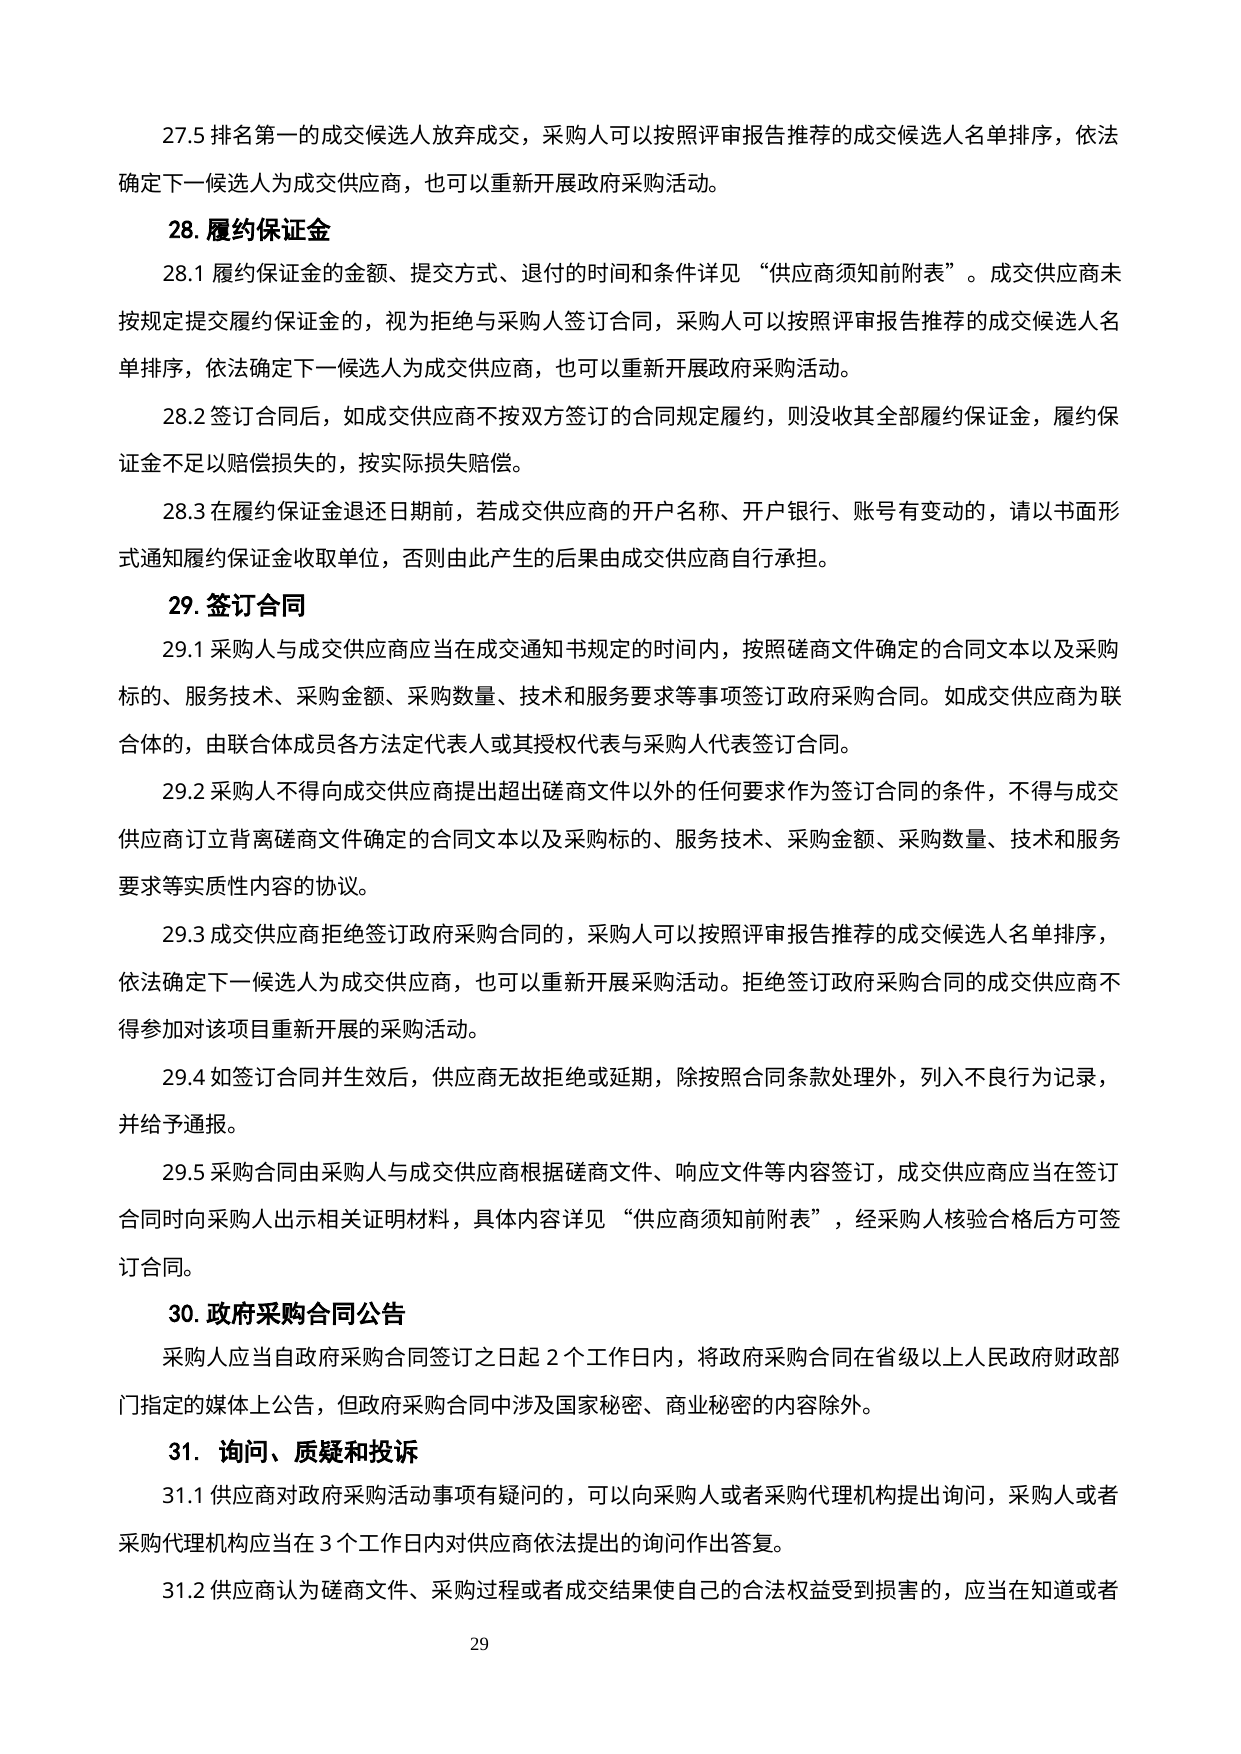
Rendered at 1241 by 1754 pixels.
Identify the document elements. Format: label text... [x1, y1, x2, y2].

text 28.2签订合同后，如成交供应商不按双方签订的合同规定履约，则没收其全部履约保证金，履约保证金不足以赔偿损失的，按实际损失赔偿。 [118, 399, 1122, 478]
text 采购人应当自政府采购合同签订之日起2个工作日内，将政府采购合同在省级以上人民政府财政部门指定的媒体上公告，但政府采购合同中涉及国家秘密、商业秘密的内容除外。 [118, 1340, 1122, 1419]
text 28.3在履约保证金退还日期前，若成交供应商的开户名称、开户银行、账号有变动的，请以书面形式通知履约保证金收取单位，否则由此产生的后果由成交供应商自行承担。 [118, 494, 1122, 573]
text 29.3成交供应商拒绝签订政府采购合同的，采购人可以按照评审报告推荐的成交候选人名单排序，依法确定下一候选人为成交供应商，也可以重新开展采购活动。拒绝签订政府采购合同的成交供应商不得参加对该项目重新开展的采购活动。 [118, 917, 1122, 1044]
text 31. 询问、质疑和投诉 [118, 1435, 1122, 1464]
text 29.签订合同 [118, 589, 1122, 617]
text 27.5排名第一的成交候选人放弃成交，采购人可以按照评审报告推荐的成交候选人名单排序，依法确定下一候选人为成交供应商，也可以重新开展政府采购活动。 [118, 118, 1122, 197]
text 31.1供应商对政府采购活动事项有疑问的，可以向采购人或者采购代理机构提出询问，采购人或者采购代理机构应当在3个工作日内对供应商依法提出的询问作出答复。 [118, 1478, 1122, 1557]
text 29.4如签订合同并生效后，供应商无故拒绝或延期，除按照合同条款处理外，列入不良行为记录，并给予通报。 [118, 1059, 1122, 1139]
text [118, 1573, 1122, 1605]
text 29.1采购人与成交供应商应当在成交通知书规定的时间内，按照磋商文件确定的合同文本以及采购标的、服务技术、采购金额、采购数量、技术和服务要求等事项签订政府采购合同。如成交供应商为联合体的，由联合体成员各方法定代表人或其授权代表与采购人代表签订合同。 [118, 632, 1122, 758]
text 29.5采购合同由采购人与成交供应商根据磋商文件、响应文件等内容签订，成交供应商应当在签订合同时向采购人出示相关证明材料，具体内容详见 “供应商须知前附表”，经采购人核验合格后方可签订合同。 [118, 1154, 1122, 1281]
text 28.1 履约保证金的金额、提交方式、退付的时间和条件详见 “供应商须知前附表”。成交供应商未按规定提交履约保证金的，视为拒绝与采购人签订合同，采购人可以按照评审报告推荐的成交候选人名单排序，依法确定下一候选人为成交供应商，也可以重新开展政府采购活动。 [118, 256, 1122, 383]
text 28.履约保证金 [118, 213, 1122, 242]
text 29.2采购人不得向成交供应商提出超出磋商文件以外的任何要求作为签订合同的条件，不得与成交供应商订立背离磋商文件确定的合同文本以及采购标的、服务技术、采购金额、采购数量、技术和服务要求等实质性内容的协议。 [118, 774, 1122, 901]
text 30.政府采购合同公告 [118, 1297, 1122, 1326]
